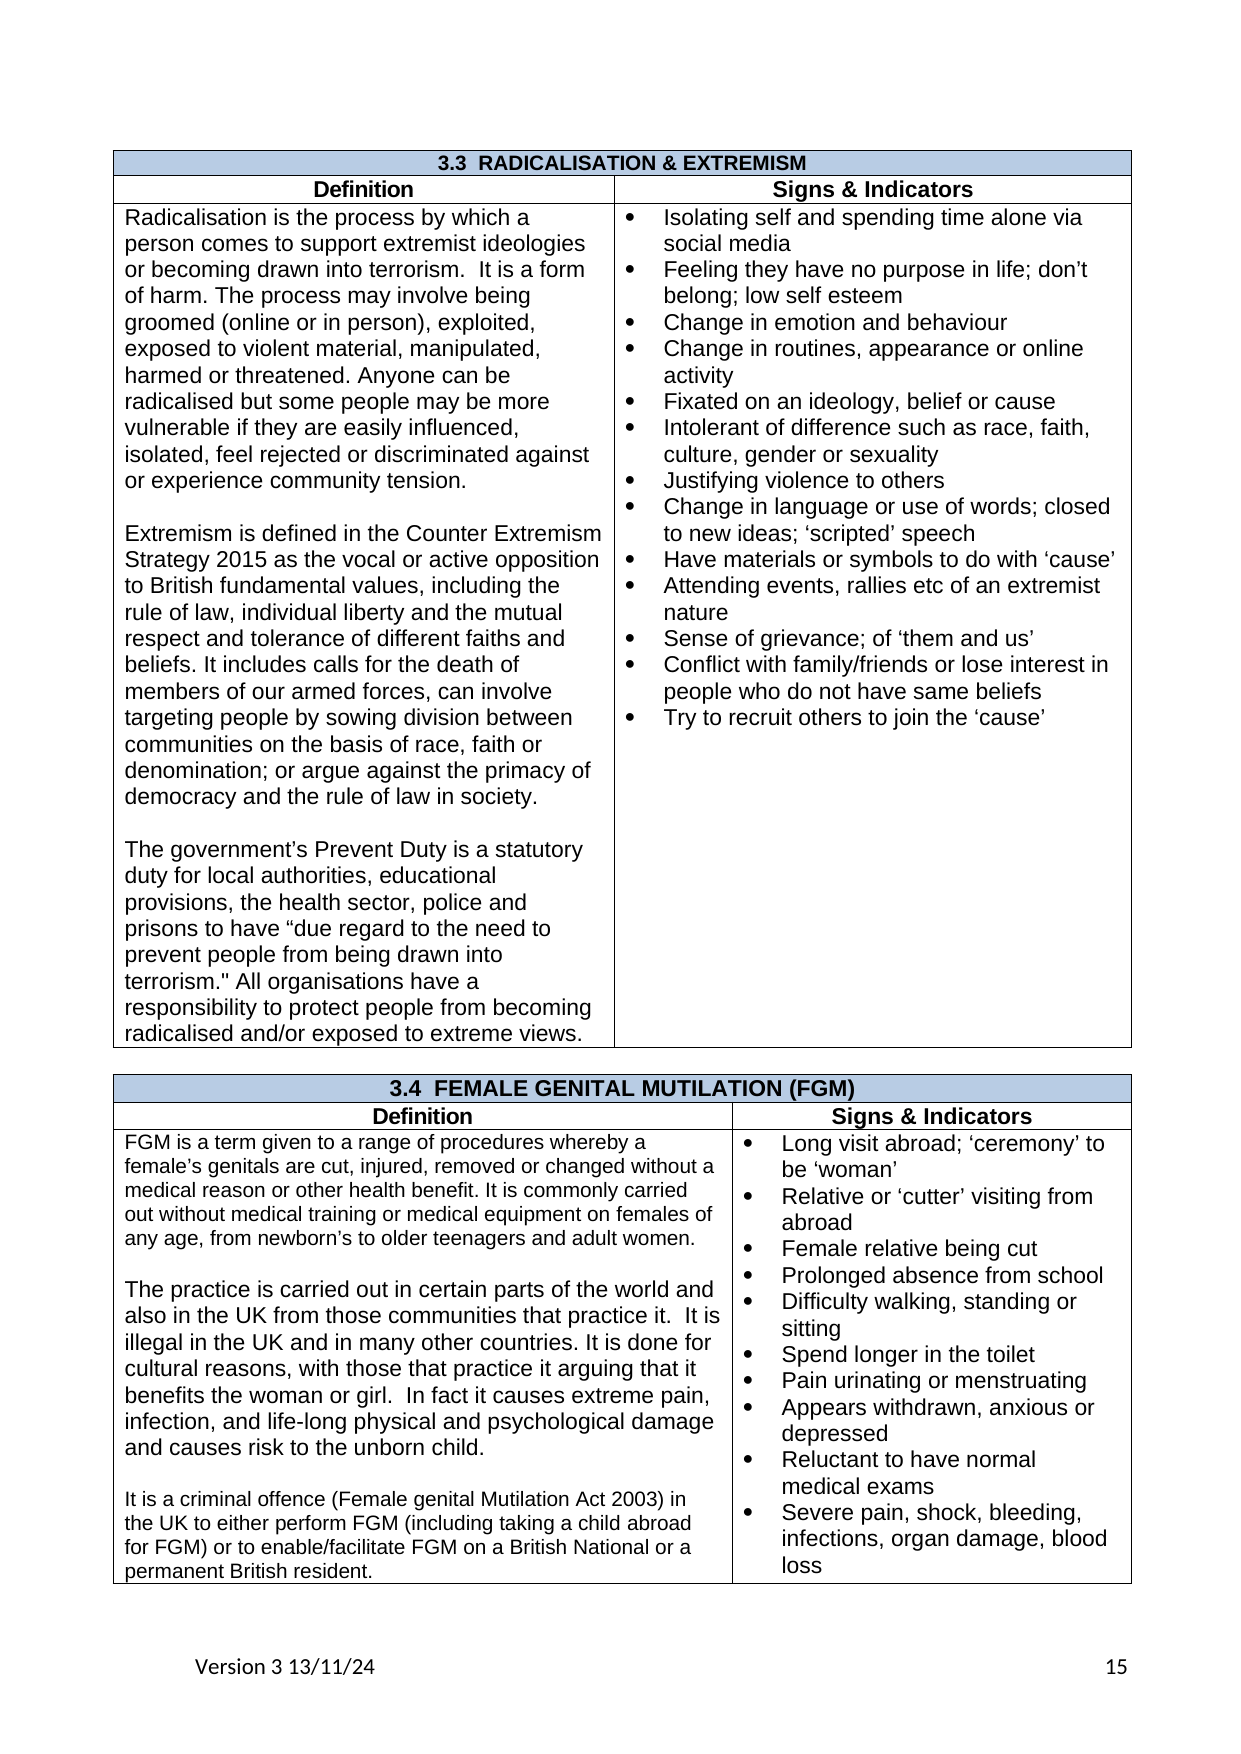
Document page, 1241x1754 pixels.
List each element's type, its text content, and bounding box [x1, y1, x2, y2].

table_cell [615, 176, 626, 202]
table_cell Definition [114, 176, 614, 202]
table_cell Radicalisation is the process by which a person comes to support extremist ideologies or becoming drawn into terrorism. It is a form of harm. The process may involve being groomed (online or in person), exploited, exposed to violent material, manipulated, harmed or threatened. Anyone can be radicalised but some people may be more vulnerable if they are easily influenced, isolated, feel rejected or discriminated against or experience community tension. Extremism is defined in the Counter Extremism Strategy 2015 as the vocal or active opposition to British fundamental values, including the rule of law, individual liberty and the mutual respect and tolerance of different faiths and beliefs. It includes calls for the death of members of our armed forces, can involve targeting people by sowing division between communities on the basis of race, faith or denomination; or argue against the primacy of democracy and the rule of law in society. The government’s Prevent Duty is a statutory duty for local authorities, educational provisions, the health sector, police and prisons to have “due regard to the need to prevent people from being drawn into terrorism." All organisations have a responsibility to protect people from becoming radicalised and/or exposed to extreme views. [114, 204, 614, 1047]
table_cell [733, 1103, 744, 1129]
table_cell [733, 1130, 1131, 1583]
table_cell Definition [114, 1103, 732, 1129]
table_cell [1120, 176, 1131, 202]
table_cell Isolating self and spending time alone via social media Feeling they have no purpose in life; don’t belong; low self esteem Change in emotion and behaviour Change in routines, appearance or online activity Fixated on an ideology, belief or cause Intolerant of difference such as race, faith, culture, gender or sexuality Justifying violence to others Change in language or use of words; closed to new ideas; ‘scripted’ speech Have materials or symbols to do with ‘cause’ Attending events, rallies etc of an extremist nature Sense of grievance; of ‘them and us’ Conflict with family/friends or lose interest in people who do not have same beliefs Try to recruit others to join the ‘cause’ [615, 204, 1131, 1047]
table_header 3.3 RADICALISATION & EXTREMISM [114, 151, 1131, 175]
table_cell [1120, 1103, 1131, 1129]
table_header 3.4 FEMALE GENITAL MUTILATION (FGM) [114, 1075, 1131, 1102]
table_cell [114, 1130, 732, 1583]
